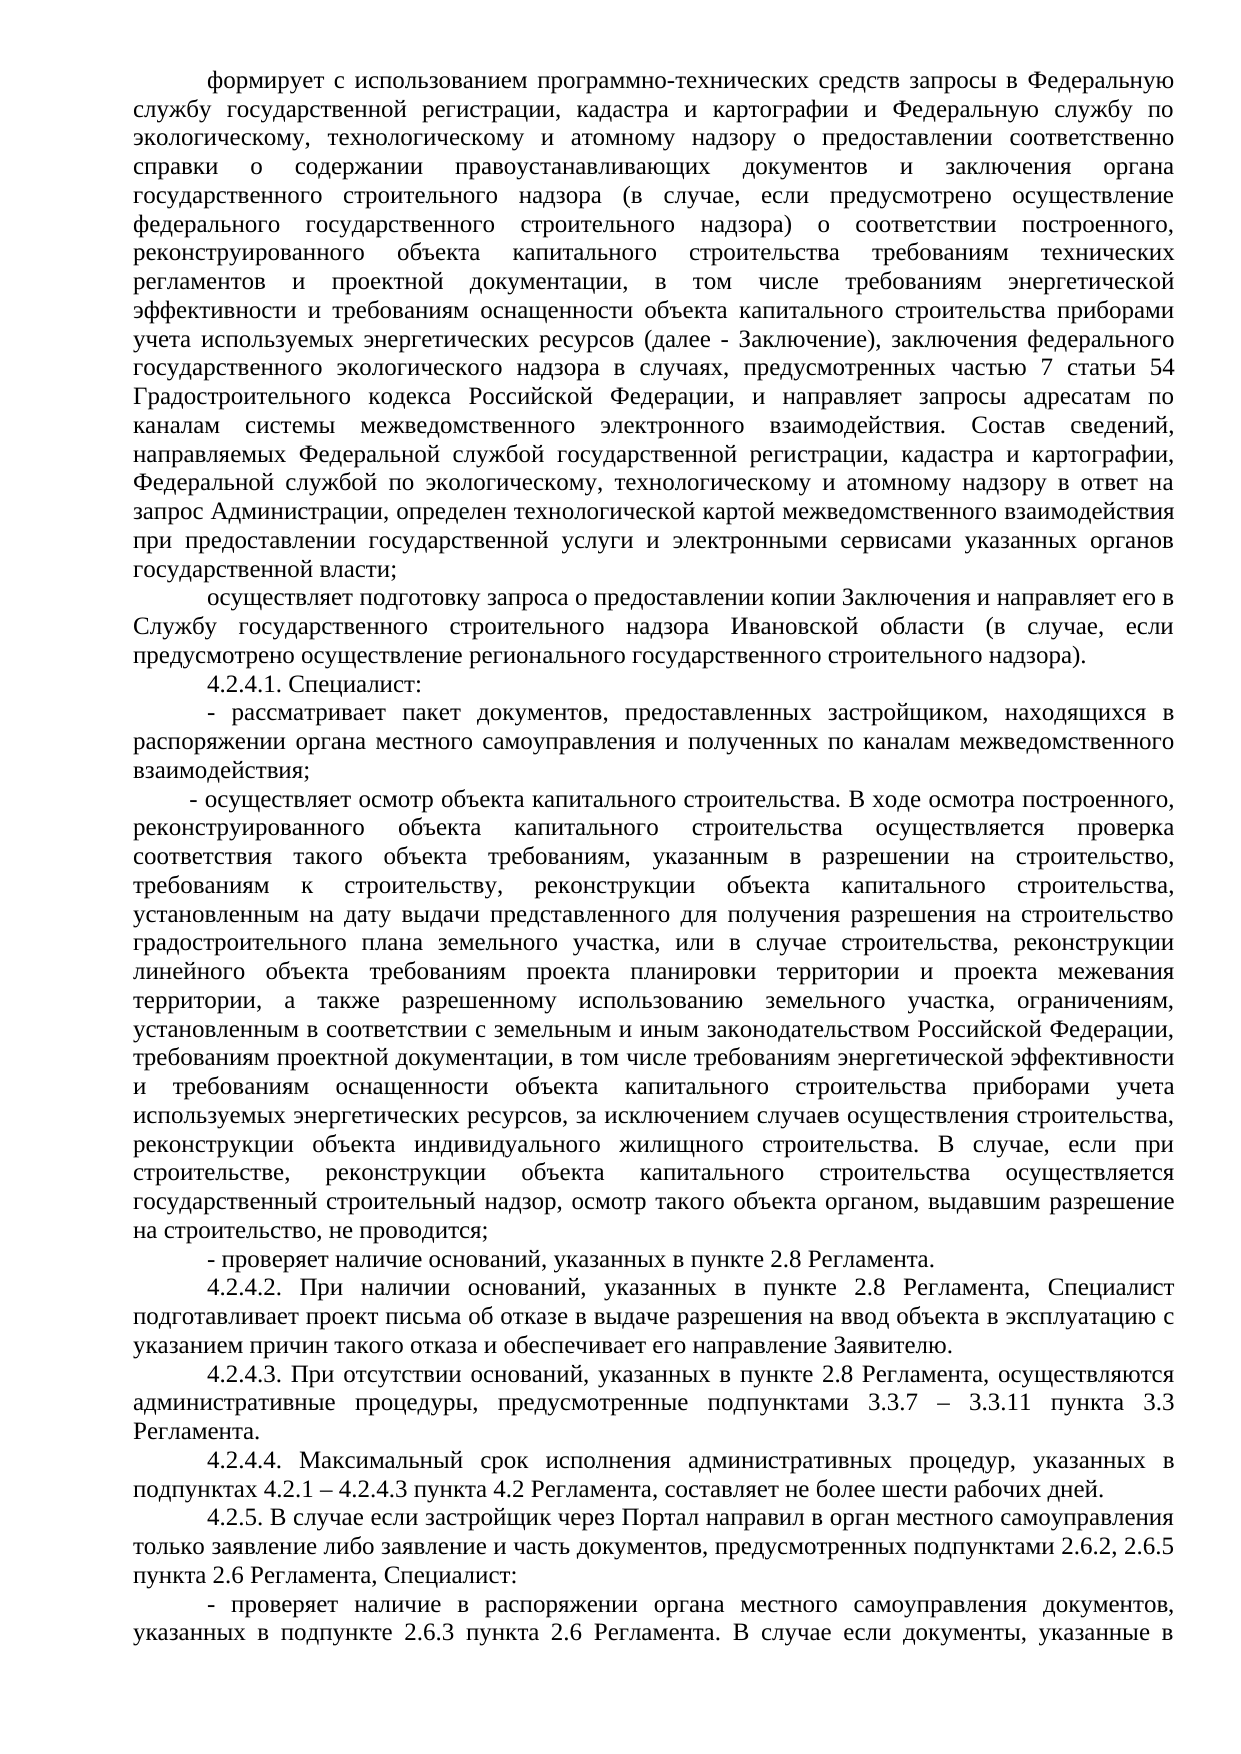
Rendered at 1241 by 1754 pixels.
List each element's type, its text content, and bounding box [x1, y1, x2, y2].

text - проверяет наличие оснований, указанных в пункте 2.8 Регламента. [133, 1244, 1175, 1272]
text осуществляет подготовку запроса о предоставлении копии Заключения и направляет его в Службу государственного строительного надзора Ивановской области (в случае, если предусмотрено осуществление регионального государственного строительного надзора). [133, 582, 1175, 669]
text 4.2.4.3. При отсутствии оснований, указанных в пункте 2.8 Регламента, осуществляются административные процедуры, предусмотренные подпунктами 3.3.7 – 3.3.11 пункта 3.3 Регламента. [133, 1359, 1175, 1445]
text 4.2.4.1. Специалист: [133, 669, 1175, 697]
text - рассматривает пакет документов, предоставленных застройщиком, находящихся в распоряжении органа местного самоуправления и полученных по каналам межведомственного взаимодействия; [133, 697, 1175, 784]
text - осуществляет осмотр объекта капитального строительства. В ходе осмотра построенного, реконструированного объекта капитального строительства осуществляется проверка соответствия такого объекта требованиям, указанным в разрешении на строительство, требованиям к строительству, реконструкции объекта капитального строительства, установленным на дату выдачи представленного для получения разрешения на строительство градостроительного плана земельного участка, или в случае строительства, реконструкции линейного объекта требованиям проекта планировки территории и проекта межевания территории, а также разрешенному использованию земельного участка, ограничениям, установленным в соответствии с земельным и иным законодательством Российской Федерации, требованиям проектной документации, в том числе требованиям энергетической эффективности и требованиям оснащенности объекта капитального строительства приборами учета используемых энергетических ресурсов, за исключением случаев осуществления строительства, реконструкции объекта индивидуального жилищного строительства. В случае, если при строительстве, реконструкции объекта капитального строительства осуществляется государственный строительный надзор, осмотр такого объекта органом, выдавшим разрешение на строительство, не проводится; [133, 784, 1175, 1244]
text 4.2.4.4. Максимальный срок исполнения административных процедур, указанных в подпунктах 4.2.1 – 4.2.4.3 пункта 4.2 Регламента, составляет не более шести рабочих дней. [133, 1445, 1175, 1502]
text 4.2.5. В случае если застройщик через Портал направил в орган местного самоуправления только заявление либо заявление и часть документов, предусмотренных подпунктами 2.6.2, 2.6.5 пункта 2.6 Регламента, Специалист: [133, 1502, 1175, 1589]
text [133, 1589, 1175, 1646]
text формирует с использованием программно-технических средств запросы в Федеральную службу государственной регистрации, кадастра и картографии и Федеральную службу по экологическому, технологическому и атомному надзору о предоставлении соответственно справки о содержании правоустанавливающих документов и заключения органа государственного строительного надзора (в случае, если предусмотрено осуществление федерального государственного строительного надзора) о соответствии построенного, реконструированного объекта капитального строительства требованиям технических регламентов и проектной документации, в том числе требованиям энергетической эффективности и требованиям оснащенности объекта капитального строительства приборами учета используемых энергетических ресурсов (далее - Заключение), заключения федерального государственного экологического надзора в случаях, предусмотренных частью 7 статьи 54 Градостроительного кодекса Российской Федерации, и направляет запросы адресатам по каналам системы межведомственного электронного взаимодействия. Состав сведений, направляемых Федеральной службой государственной регистрации, кадастра и картографии, Федеральной службой по экологическому, технологическому и атомному надзору в ответ на запрос Администрации, определен технологической картой межведомственного взаимодействия при предоставлении государственной услуги и электронными сервисами указанных органов государственной власти; [133, 65, 1175, 582]
text 4.2.4.2. При наличии оснований, указанных в пункте 2.8 Регламента, Специалист подготавливает проект письма об отказе в выдаче разрешения на ввод объекта в эксплуатацию с указанием причин такого отказа и обеспечивает его направление Заявителю. [133, 1272, 1175, 1359]
